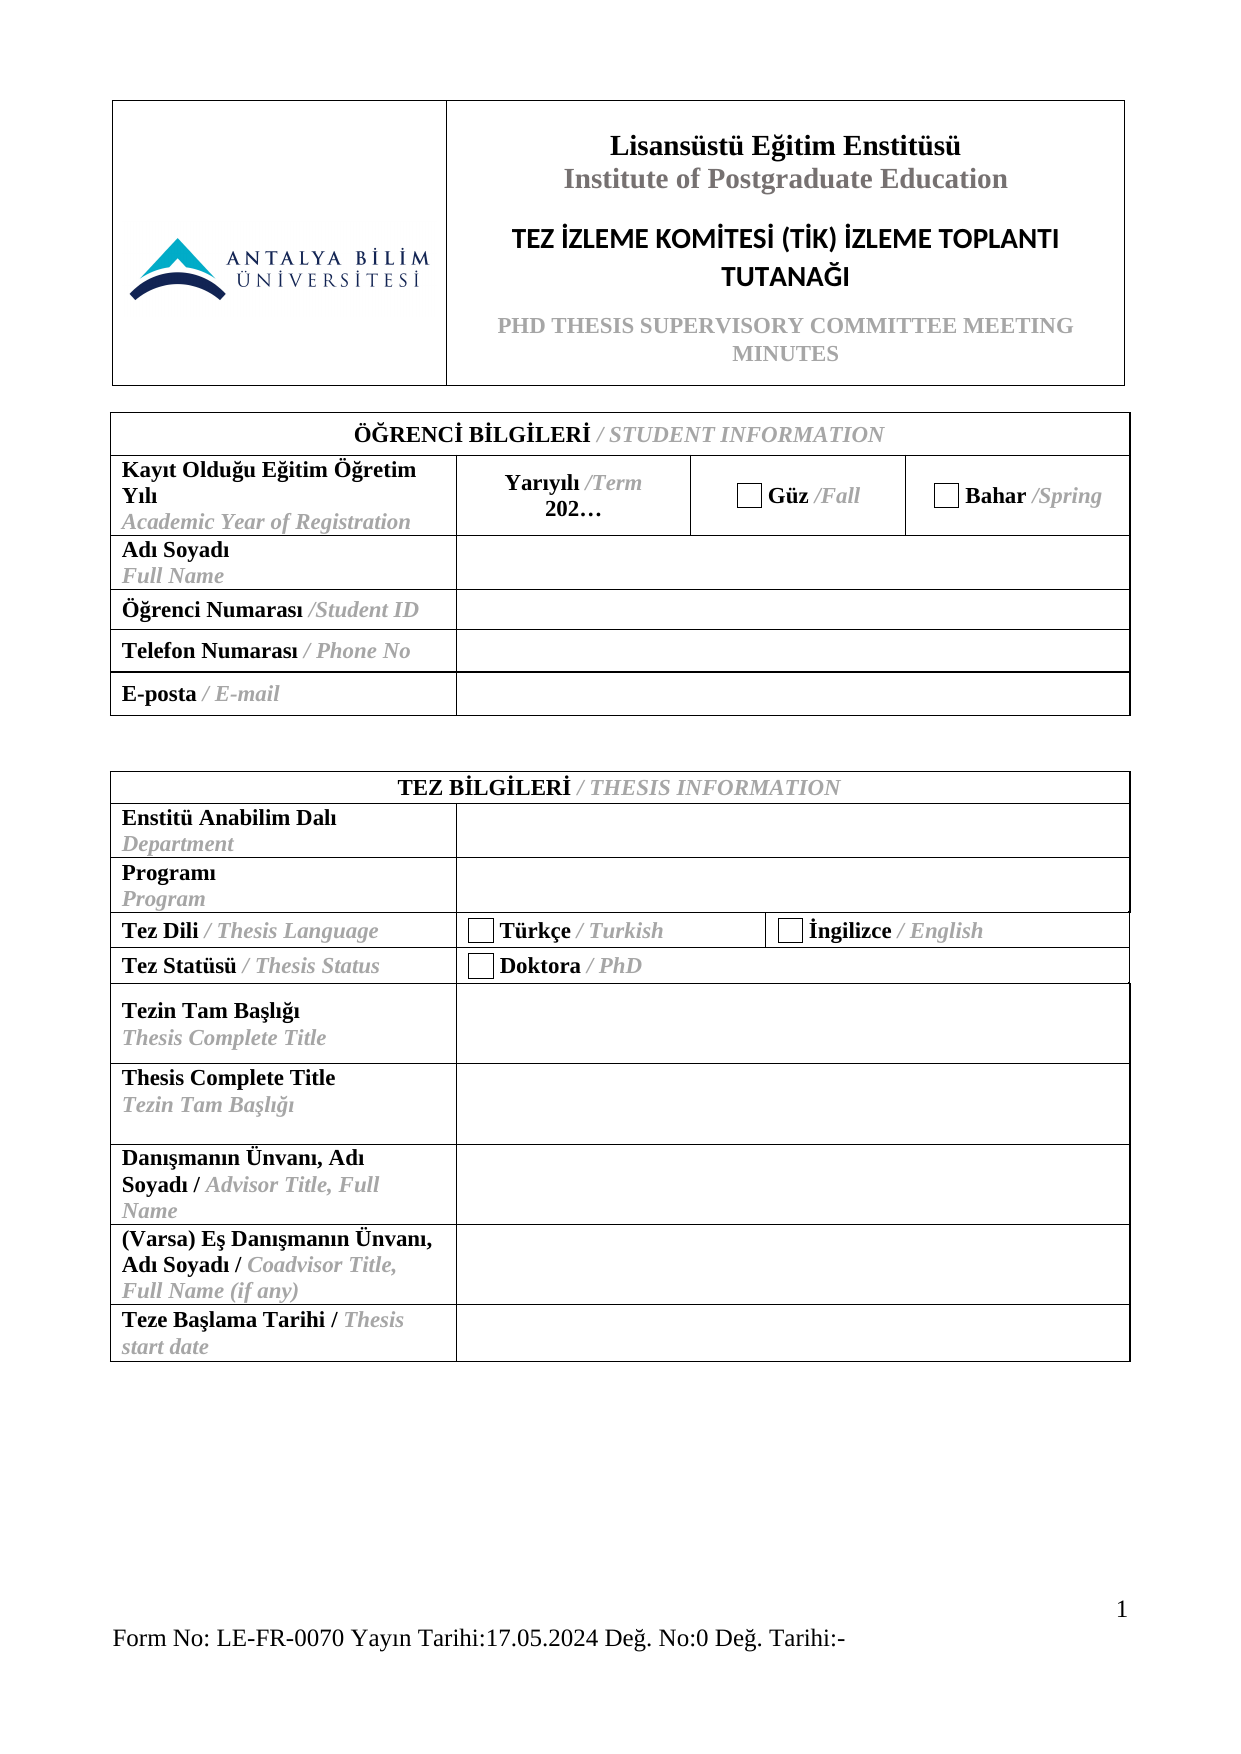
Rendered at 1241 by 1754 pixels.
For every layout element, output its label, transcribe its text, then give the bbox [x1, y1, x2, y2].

table_cell [457, 590, 1129, 629]
table_cell [457, 1145, 1129, 1223]
table_header ÖĞRENCİ BİLGİLERİ / STUDENT INFORMATION [111, 413, 1129, 454]
table_cell Danışmanın Ünvanı, Adı Soyadı / Advisor Title, Full Name [111, 1145, 456, 1223]
table_cell [457, 804, 1129, 857]
table_cell E-posta / E-mail [111, 673, 456, 715]
table_cell Tez Statüsü / Thesis Status [111, 948, 456, 983]
table_cell Doktora / PhD [457, 948, 1129, 983]
table_cell Teze Başlama Tarihi / Thesis start date [111, 1305, 456, 1361]
table_cell Tez Dili / Thesis Language [111, 913, 456, 947]
table_cell (Varsa) Eş Danışmanın Ünvanı, Adı Soyadı / Coadvisor Title, Full Name (if any) [111, 1225, 456, 1304]
table_cell Güz /Fall [691, 456, 905, 535]
table_cell İngilizce / English [766, 913, 1129, 947]
table_cell Telefon Numarası / Phone No [111, 630, 456, 671]
table_header [113, 101, 446, 384]
table_cell Thesis Complete Title Tezin Tam Başlığı [111, 1064, 456, 1143]
table_cell Kayıt Olduğu Eğitim Öğretim Yılı Academic Year of Registration [111, 456, 456, 535]
table_header TEZ BİLGİLERİ / THESIS INFORMATION [111, 772, 1129, 803]
table_cell Türkçe / Turkish [457, 913, 765, 947]
table_cell Tezin Tam Başlığı Thesis Complete Title [111, 984, 456, 1063]
table_cell Bahar /Spring [906, 456, 1129, 535]
table_cell Öğrenci Numarası /Student ID [111, 590, 456, 629]
table_cell [457, 1064, 1129, 1143]
table_cell [457, 1225, 1129, 1304]
table_cell Adı Soyadı Full Name [111, 536, 456, 588]
table_cell Programı Program [111, 858, 456, 912]
table_cell [457, 630, 1129, 671]
table_cell [457, 536, 1129, 588]
table_header Lisansüstü Eğitim Enstitüsü Institute of Postgraduate Education TEZ İZLEME KOMİTESİ (TİK) İZLEME TOPLANTI TUTANAĞI PHD THESIS SUPERVISORY COMMITTEE MEETING MINUTES [447, 101, 1124, 384]
table_cell Enstitü Anabilim Dalı Department [111, 804, 456, 857]
table_cell [457, 1305, 1129, 1361]
table_cell Yarıyılı /Term 202… [457, 456, 690, 535]
table_cell [457, 984, 1129, 1063]
table_cell [457, 858, 1129, 912]
table_cell [457, 673, 1129, 715]
